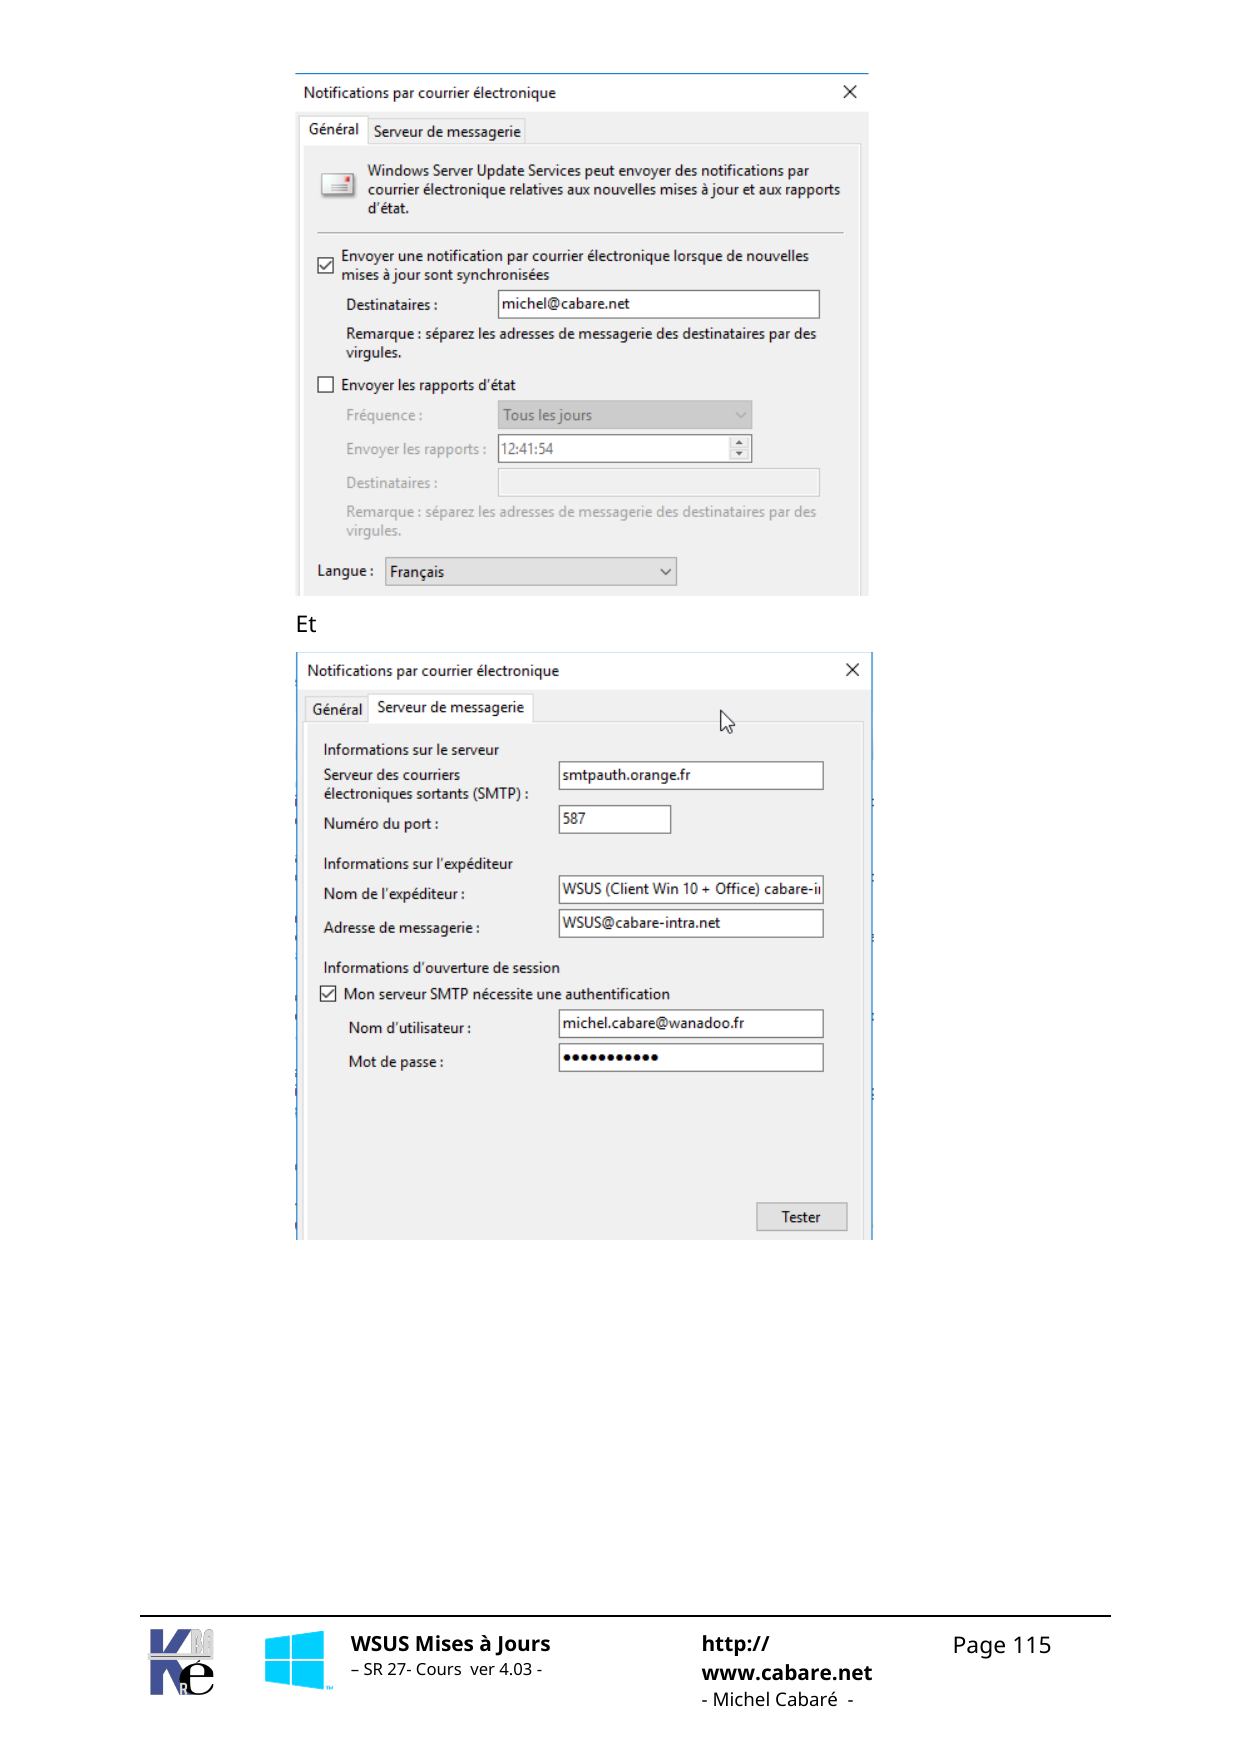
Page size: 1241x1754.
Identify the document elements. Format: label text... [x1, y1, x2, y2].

text Et [295, 608, 1092, 639]
picture [258, 1629, 337, 1694]
picture [295, 652, 874, 1240]
picture [147, 1629, 214, 1695]
picture [295, 73, 869, 596]
